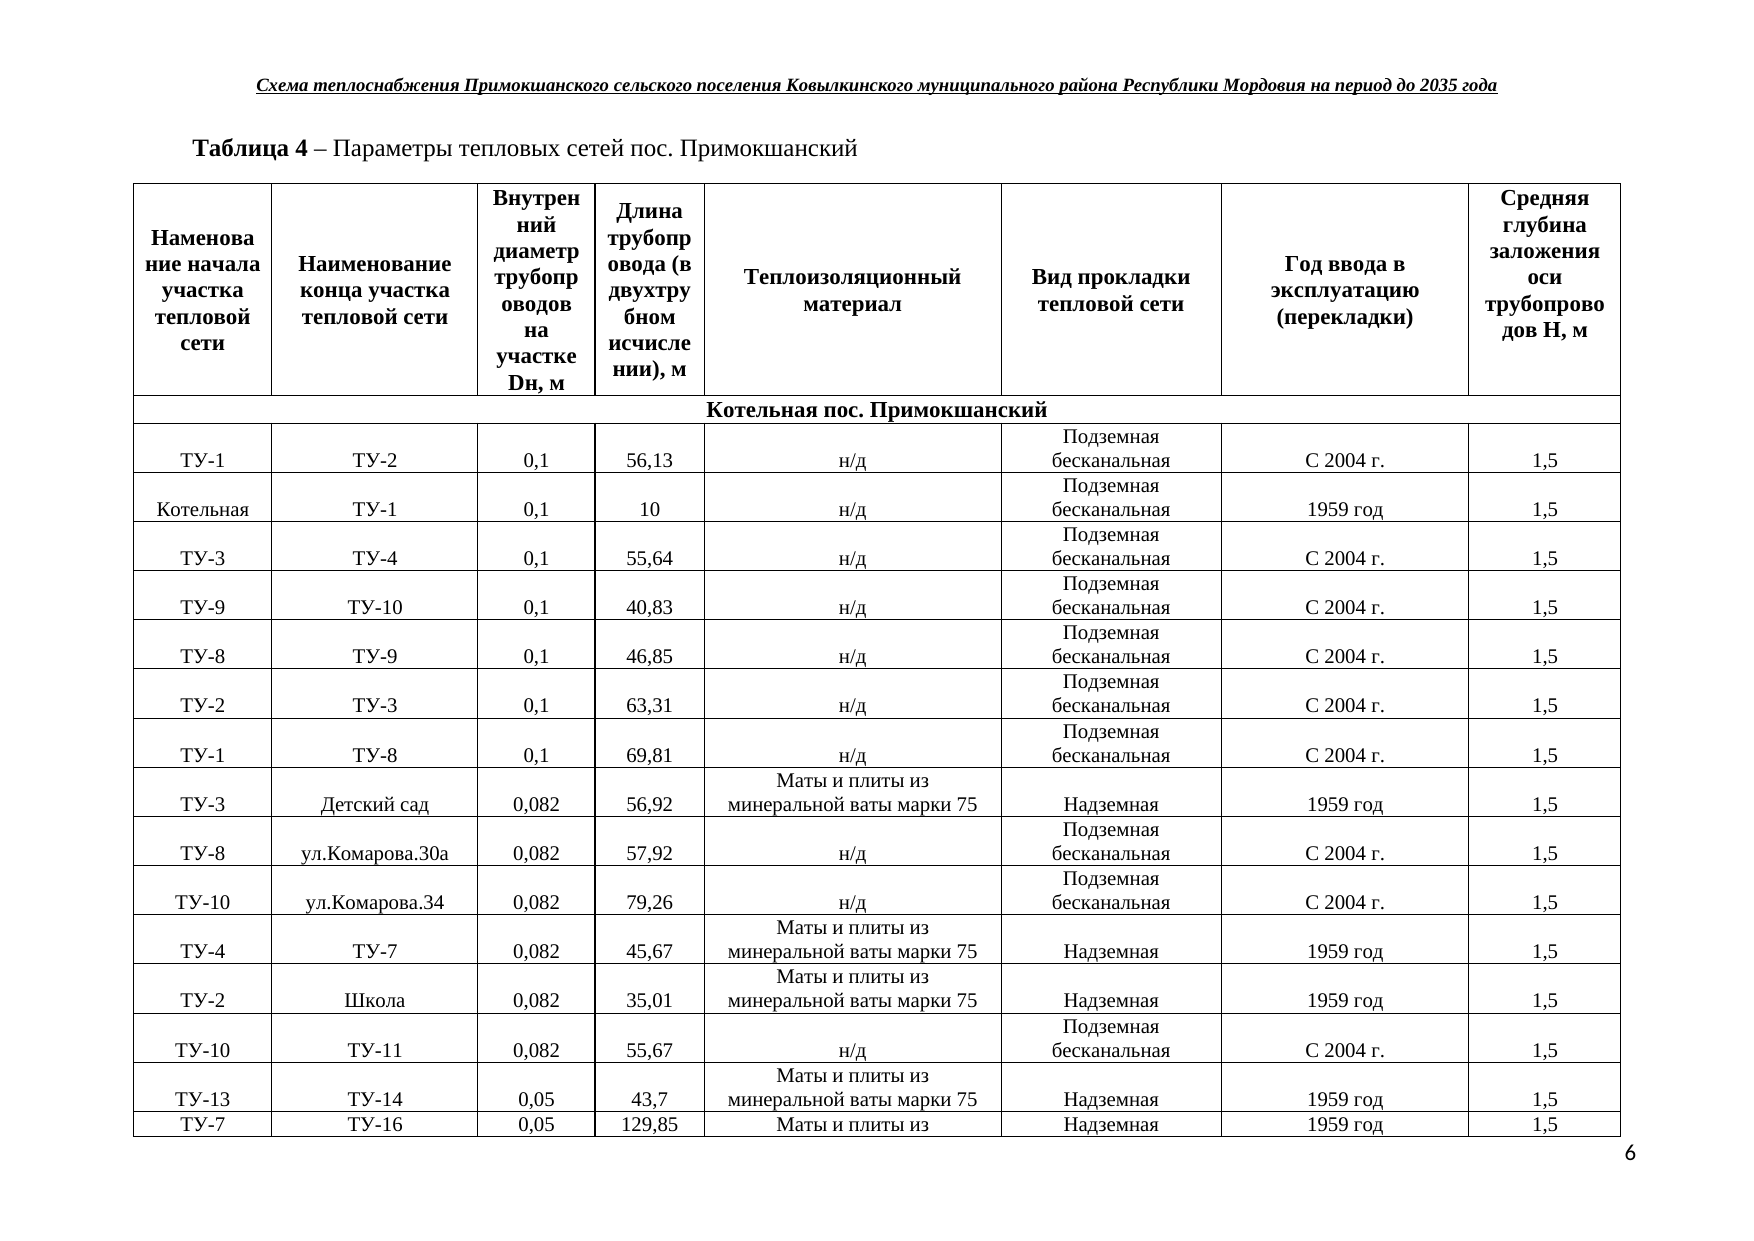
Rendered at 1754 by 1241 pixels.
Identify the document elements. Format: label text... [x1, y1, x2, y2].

table_cell ТУ-4 [272, 522, 477, 570]
table_cell 40,83 [596, 571, 704, 619]
table_cell 55,64 [596, 522, 704, 570]
table_cell 1,5 [1469, 571, 1620, 619]
table_cell ТУ-2 [272, 424, 477, 472]
text Таблица 4 – Параметры тепловых сетей пос. Примокшанский [118, 133, 1628, 162]
table_header Средняя глубина заложения оси трубопроводов H, м [1469, 184, 1620, 395]
table_cell н/д [705, 719, 1001, 767]
table_cell ТУ-9 [272, 620, 477, 668]
table_cell н/д [705, 866, 1001, 914]
table_cell 1,5 [1469, 620, 1620, 668]
table_cell Надземная [1002, 964, 1221, 1012]
table_cell 1959 год [1222, 473, 1468, 521]
table_cell 0,082 [478, 866, 594, 914]
table_cell С 2004 г. [1222, 817, 1468, 865]
table_cell С 2004 г. [1222, 1014, 1468, 1062]
table_cell ТУ-2 [134, 964, 271, 1012]
table_cell 1,5 [1469, 1063, 1620, 1111]
table_cell 63,31 [596, 669, 704, 717]
table_cell 0,082 [478, 964, 594, 1012]
table_cell н/д [705, 522, 1001, 570]
table_cell С 2004 г. [1222, 620, 1468, 668]
table_cell ТУ-8 [134, 620, 271, 668]
table_header Теплоизоляционный материал [705, 184, 1001, 395]
table_cell 1959 год [1222, 1063, 1468, 1111]
table_cell 57,92 [596, 817, 704, 865]
table_cell Подземная бесканальная [1002, 620, 1221, 668]
table_cell Подземная бесканальная [1002, 473, 1221, 521]
table_cell ТУ-1 [134, 424, 271, 472]
table_cell 1,5 [1469, 719, 1620, 767]
table_cell 0,05 [478, 1112, 594, 1136]
table_cell 1,5 [1469, 1112, 1620, 1136]
table_cell Школа [272, 964, 477, 1012]
table_cell ТУ-13 [134, 1063, 271, 1111]
table_cell Маты и плиты из минеральной ваты марки 75 [705, 915, 1001, 963]
table_cell Надземная [1002, 1112, 1221, 1136]
table_cell Подземная бесканальная [1002, 571, 1221, 619]
table_cell ТУ-10 [134, 866, 271, 914]
table_cell 1,5 [1469, 866, 1620, 914]
table_cell ТУ-7 [272, 915, 477, 963]
table_cell 1,5 [1469, 473, 1620, 521]
table_cell 129,85 [596, 1112, 704, 1136]
table_cell ТУ-10 [134, 1014, 271, 1062]
table_cell С 2004 г. [1222, 424, 1468, 472]
table_cell Подземная бесканальная [1002, 424, 1221, 472]
table_cell 0,1 [478, 522, 594, 570]
table_cell ТУ-14 [272, 1063, 477, 1111]
table_cell 1,5 [1469, 768, 1620, 816]
table_cell 1,5 [1469, 817, 1620, 865]
table_cell н/д [705, 669, 1001, 717]
table_cell Маты и плиты из минеральной ваты марки 75 [705, 964, 1001, 1012]
table_cell 1,5 [1469, 522, 1620, 570]
table_cell ТУ-11 [272, 1014, 477, 1062]
table_cell Детский сад [272, 768, 477, 816]
table_cell ул.Комарова.30а [272, 817, 477, 865]
table_cell н/д [705, 571, 1001, 619]
table_cell Подземная бесканальная [1002, 1014, 1221, 1062]
table_cell 0,082 [478, 1014, 594, 1062]
table_cell Подземная бесканальная [1002, 669, 1221, 717]
table_cell 0,1 [478, 473, 594, 521]
table_cell 1,5 [1469, 915, 1620, 963]
table_cell 0,082 [478, 768, 594, 816]
table_cell 0,1 [478, 424, 594, 472]
table_cell Надземная [1002, 1063, 1221, 1111]
table_cell 1959 год [1222, 768, 1468, 816]
table_cell н/д [705, 620, 1001, 668]
table_cell ТУ-3 [134, 768, 271, 816]
table_cell Маты и плиты из минеральной ваты марки 75 [705, 768, 1001, 816]
table_cell 1959 год [1222, 964, 1468, 1012]
table_cell ТУ-8 [134, 817, 271, 865]
table_cell ТУ-1 [272, 473, 477, 521]
table_cell 0,082 [478, 915, 594, 963]
table_cell н/д [705, 424, 1001, 472]
table_cell С 2004 г. [1222, 866, 1468, 914]
table_cell ул.Комарова.34 [272, 866, 477, 914]
table_cell ТУ-8 [272, 719, 477, 767]
table_cell С 2004 г. [1222, 571, 1468, 619]
table_header Длина трубопровода (в двухтрубном исчислении), м [596, 184, 704, 395]
table_cell Надземная [1002, 915, 1221, 963]
table_cell ТУ-4 [134, 915, 271, 963]
table_header Внутренний диаметр трубопроводов на участке Dн, м [478, 184, 594, 395]
table_cell 1,5 [1469, 1014, 1620, 1062]
table_cell Маты и плиты из минеральной ваты марки 75 [705, 1112, 1001, 1136]
table_cell н/д [705, 817, 1001, 865]
table_cell Подземная бесканальная [1002, 719, 1221, 767]
table_cell 43,7 [596, 1063, 704, 1111]
table_cell ТУ-1 [134, 719, 271, 767]
table_cell 79,26 [596, 866, 704, 914]
table_cell 0,1 [478, 571, 594, 619]
table_cell Котельная пос. Примокшанский [134, 396, 1620, 422]
table_cell С 2004 г. [1222, 669, 1468, 717]
table_cell ТУ-10 [272, 571, 477, 619]
table_cell ТУ-3 [134, 522, 271, 570]
table_cell Подземная бесканальная [1002, 817, 1221, 865]
table_cell ТУ-3 [272, 669, 477, 717]
table_cell 46,85 [596, 620, 704, 668]
table_cell н/д [705, 473, 1001, 521]
table_cell Надземная [1002, 768, 1221, 816]
table_cell 35,01 [596, 964, 704, 1012]
table_cell Котельная [134, 473, 271, 521]
table_cell 1,5 [1469, 964, 1620, 1012]
table_cell Подземная бесканальная [1002, 522, 1221, 570]
table_cell 0,1 [478, 719, 594, 767]
table_cell ТУ-9 [134, 571, 271, 619]
table_cell ТУ-2 [134, 669, 271, 717]
table_cell ТУ-7 [134, 1112, 271, 1136]
table_cell н/д [705, 1014, 1001, 1062]
table_cell 0,082 [478, 817, 594, 865]
table_cell 45,67 [596, 915, 704, 963]
table_cell 1959 год [1222, 1112, 1468, 1136]
table_cell Подземная бесканальная [1002, 866, 1221, 914]
table_cell 1,5 [1469, 424, 1620, 472]
table_header Год ввода в эксплуатацию (перекладки) [1222, 184, 1468, 395]
table_cell 10 [596, 473, 704, 521]
table_cell 0,05 [478, 1063, 594, 1111]
table_cell 56,13 [596, 424, 704, 472]
table_cell С 2004 г. [1222, 719, 1468, 767]
table_cell 56,92 [596, 768, 704, 816]
table_cell 0,1 [478, 620, 594, 668]
table_cell Маты и плиты из минеральной ваты марки 75 [705, 1063, 1001, 1111]
table_cell 1,5 [1469, 669, 1620, 717]
table_cell 1959 год [1222, 915, 1468, 963]
table_header Вид прокладки тепловой сети [1002, 184, 1221, 395]
table_cell С 2004 г. [1222, 522, 1468, 570]
table_header Наименование конца участка тепловой сети [272, 184, 477, 395]
table_cell 55,67 [596, 1014, 704, 1062]
table_cell 69,81 [596, 719, 704, 767]
table_cell ТУ-16 [272, 1112, 477, 1136]
table_cell 0,1 [478, 669, 594, 717]
table_header Наменование начала участка тепловой сети [134, 184, 271, 395]
